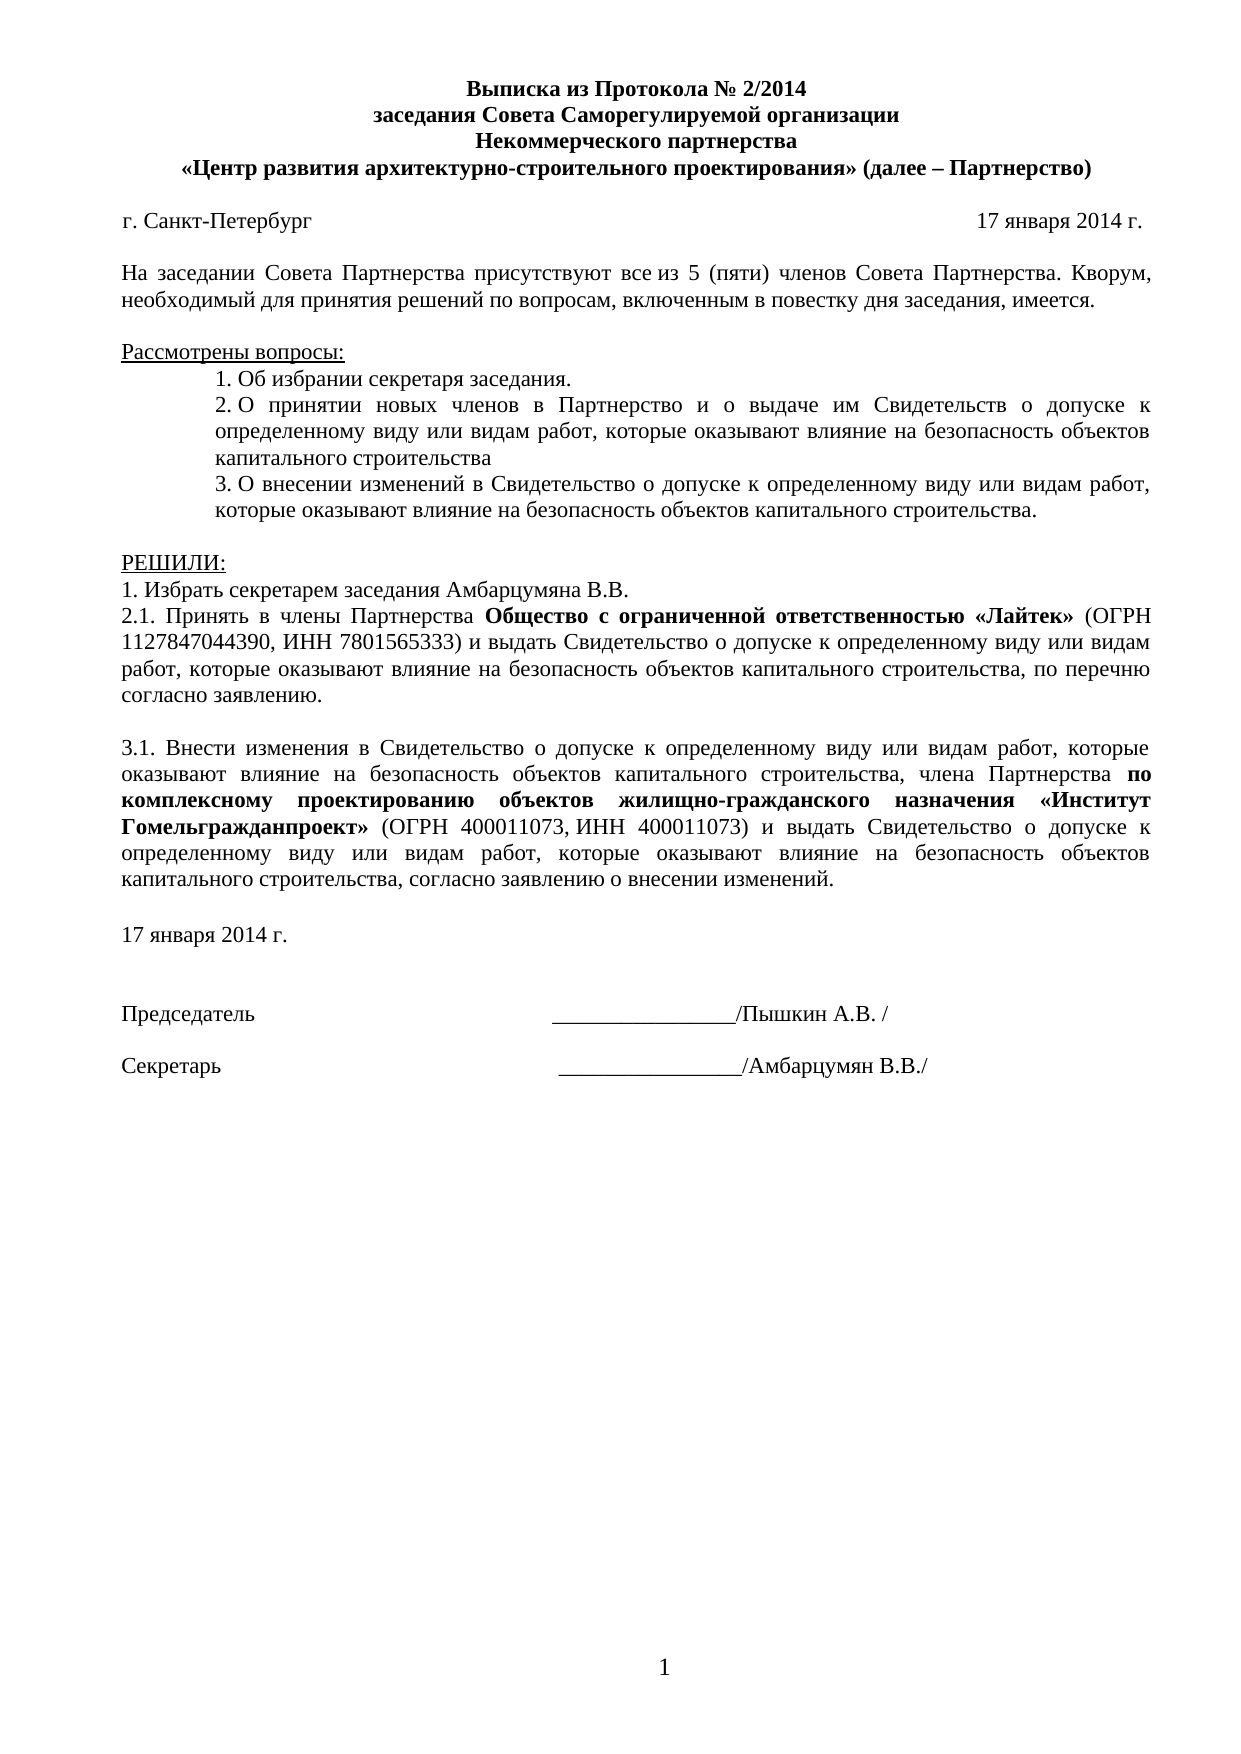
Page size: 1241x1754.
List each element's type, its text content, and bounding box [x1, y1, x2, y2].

text Некоммерческого партнерства [121, 128, 1152, 154]
text Секретарь ________________/Амбарцумян В.В./ [121, 1052, 1152, 1079]
table_header 17 января 2014 г. [633, 207, 1154, 233]
text РЕШИЛИ: [121, 549, 1152, 576]
text 2.1. Принять в члены Партнерства Общество с ограниченной ответственностью «Лайтек» (ОГРН 1127847044390, ИНН 7801565333) и выдать Свидетельство о допуске к определенному виду или видам работ, которые оказывают влияние на безопасность объектов капитального строительства, по перечню согласно заявлению. [121, 602, 1152, 707]
text Рассмотрены вопросы: [121, 338, 1152, 365]
table_header г. Санкт-Петербург [111, 207, 632, 233]
text 3. О внесении изменений в Свидетельство о допуске к определенному виду или видам работ, которые оказывают влияние на безопасность объектов капитального строительства. [215, 470, 1152, 523]
text 2. О принятии новых членов в Партнерство и о выдаче им Свидетельств о допуске к определенному виду или видам работ, которые оказывают влияние на безопасность объектов капитального строительства [215, 391, 1152, 470]
text 1. Об избрании секретаря заседания. [215, 365, 1152, 391]
text Выписка из Протокола № 2/2014 [121, 75, 1152, 101]
text 17 января 2014 г. [121, 921, 1152, 947]
text 3.1. Внести изменения в Свидетельство о допуске к определенному виду или видам работ, которые оказывают влияние на безопасность объектов капитального строительства, члена Партнерства по комплексному проектированию объектов жилищно-гражданского назначения «Институт Гомельгражданпроект» (ОГРН 400011073, ИНН 400011073) и выдать Свидетельство о допуске к определенному виду или видам работ, которые оказывают влияние на безопасность объектов капитального строительства, согласно заявлению о внесении изменений. [121, 734, 1152, 892]
text Председатель ________________/Пышкин А.В. / [121, 1000, 1152, 1026]
text 1. Избрать секретарем заседания Амбарцумяна В.В. [121, 576, 1152, 602]
text «Центр развития архитектурно-строительного проектирования» (далее – Партнерство) [121, 154, 1152, 180]
text заседания Совета Саморегулируемой организации [121, 101, 1152, 128]
text На заседании Совета Партнерства присутствуют все из 5 (пяти) членов Совета Партнерства. Кворум, необходимый для принятия решений по вопросам, включенным в повестку дня заседания, имеется. [121, 259, 1152, 312]
